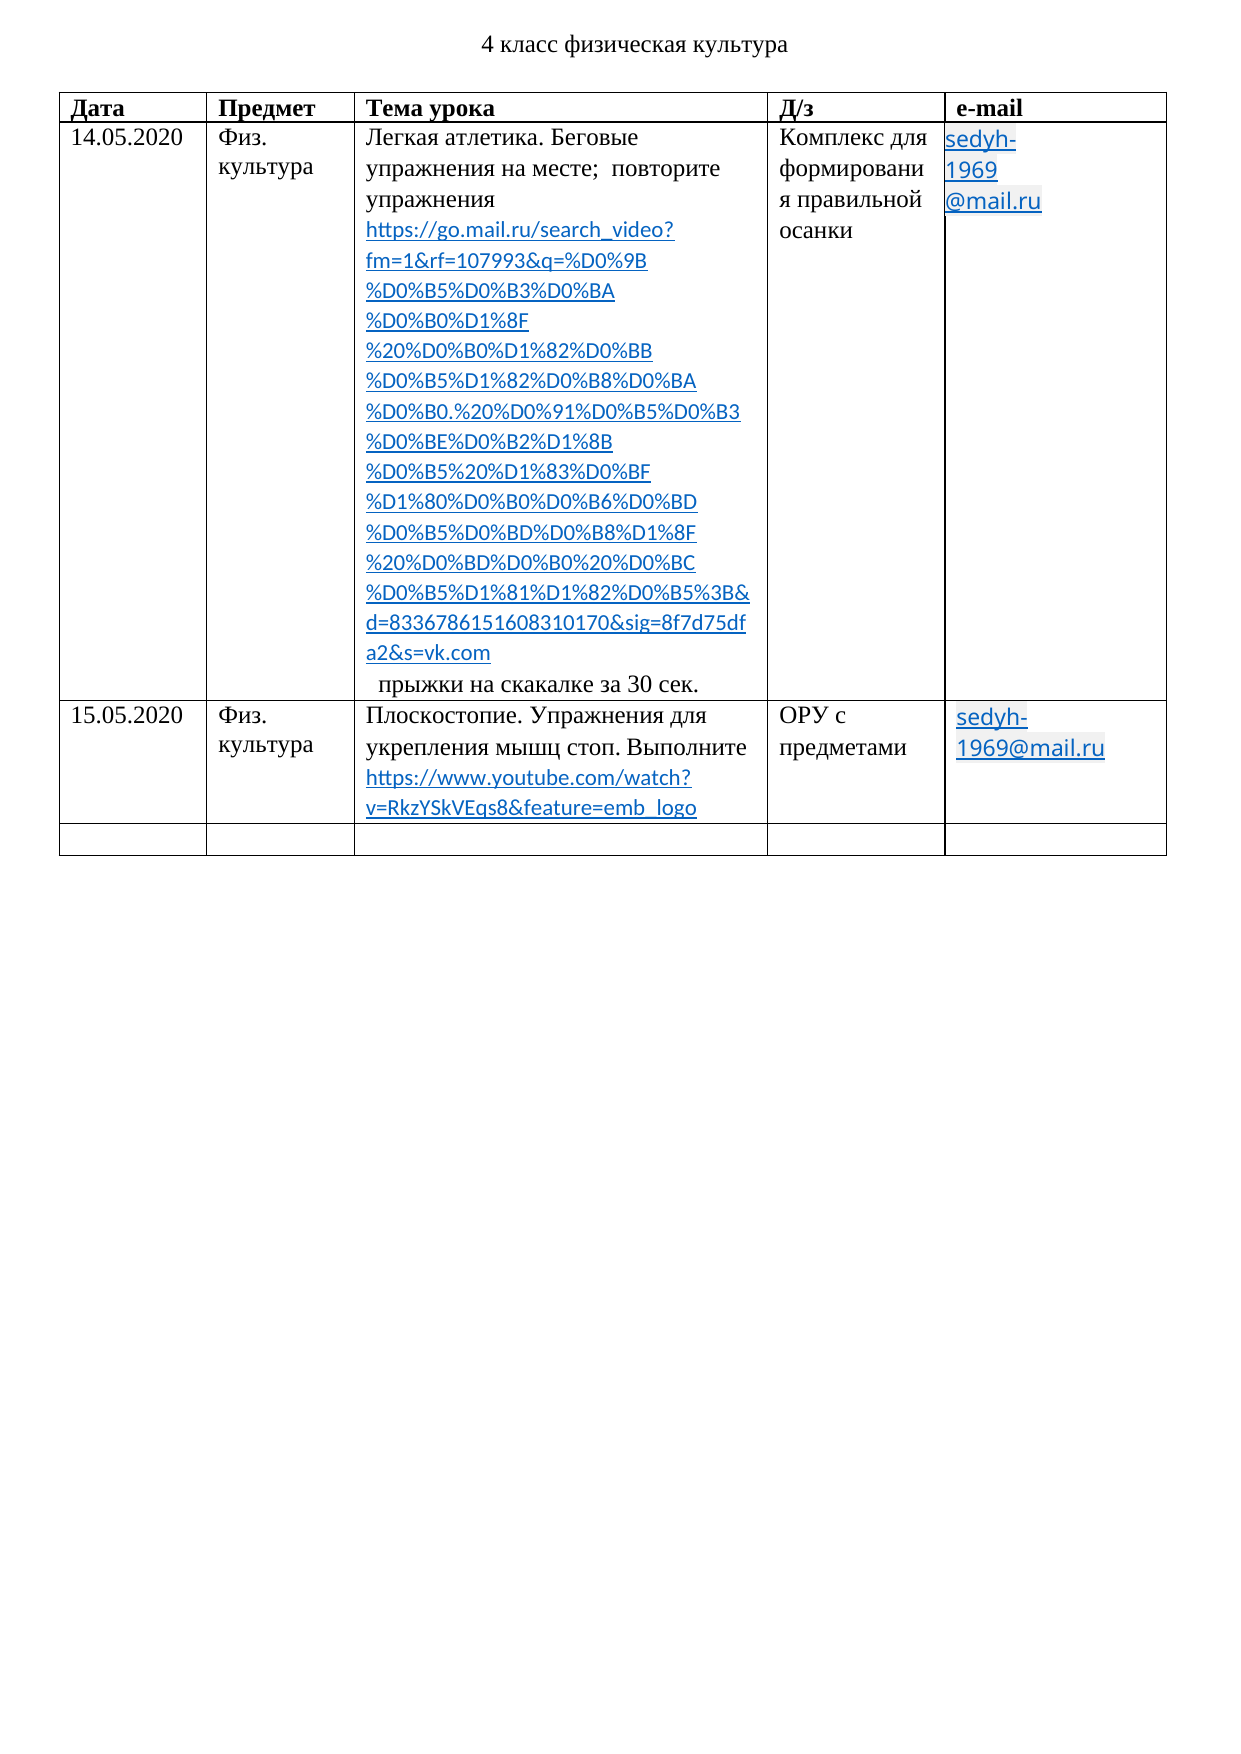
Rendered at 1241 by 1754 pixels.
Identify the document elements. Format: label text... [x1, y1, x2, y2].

table_cell Легкая атлетика. Беговые упражнения на месте; повторите упражнения https://go.mail.ru/search_video?fm=1&rf=107993&q=%D0%9B%D0%B5%D0%B3%D0%BA%D0%B0%D1%8F%20%D0%B0%D1%82%D0%BB%D0%B5%D1%82%D0%B8%D0%BA%D0%B0.%20%D0%91%D0%B5%D0%B3%D0%BE%D0%B2%D1%8B%D0%B5%20%D1%83%D0%BF%D1%80%D0%B0%D0%B6%D0%BD%D0%B5%D0%BD%D0%B8%D1%8F%20%D0%BD%D0%B0%20%D0%BC%D0%B5%D1%81%D1%82%D0%B5%3B&d=8336786151608310170&sig=8f7d75dfa2&s=vk.com прыжки на скакалке за 30 сек. [355, 123, 767, 699]
table_cell Физ. культура [207, 701, 354, 823]
table_header e-mail [946, 93, 1166, 121]
table_header Дата [60, 93, 206, 121]
table_cell Физ. культура [207, 123, 354, 699]
table_cell [946, 824, 1166, 855]
table_cell [355, 824, 767, 855]
table_header Д/з [768, 93, 944, 121]
table_cell [60, 824, 206, 855]
table_cell 14.05.2020 [60, 123, 206, 699]
table_cell [207, 824, 354, 855]
table_cell 15.05.2020 [60, 701, 206, 823]
table_cell Плоскостопие. Упражнения для укрепления мышц стоп. Выполните https://www.youtube.com/watch?v=RkzYSkVEqs8&feature=emb_logo [355, 701, 767, 823]
table_cell Комплекс для формирования правильной осанки [768, 123, 944, 699]
text 4 класс физическая культура [88, 29, 1181, 58]
table_cell [768, 824, 944, 855]
table_header Предмет [207, 93, 354, 121]
table_cell sedyh-1969@mail.ru [946, 701, 1166, 823]
table_header Тема урока [355, 93, 767, 121]
table_cell sedyh-1969@mail.ru [946, 123, 1166, 699]
table_cell ОРУ с предметами [768, 701, 944, 823]
